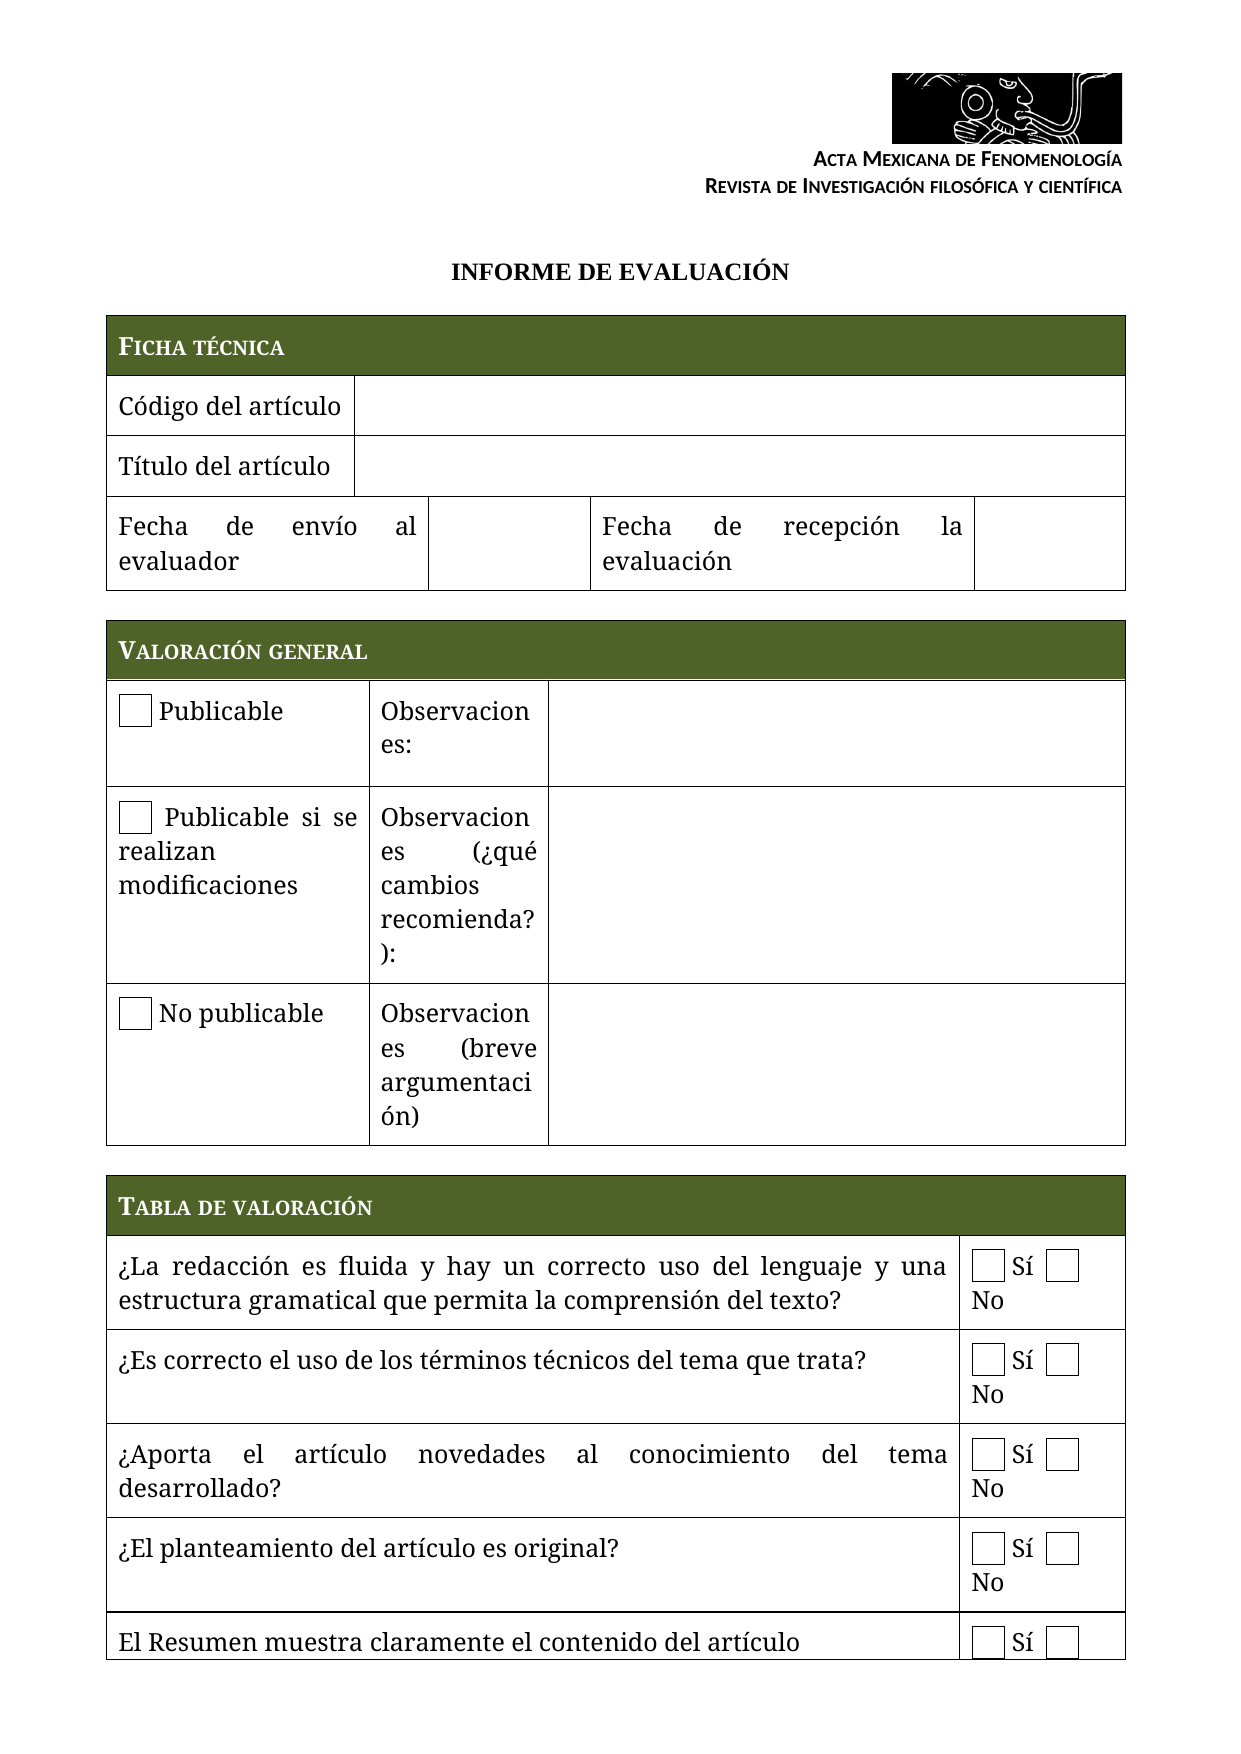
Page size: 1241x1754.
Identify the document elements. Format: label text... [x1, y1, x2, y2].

table_cell [355, 376, 1125, 435]
table_cell [429, 497, 590, 590]
table_cell Sí No [960, 1613, 1125, 1659]
table_cell Observaciones (breve argumentación) [370, 984, 548, 1145]
table_cell ¿El planteamiento del artículo es original? [107, 1518, 959, 1611]
table_cell Título del artículo [107, 436, 354, 496]
table_cell ¿La redacción es fluida y hay un correcto uso del lenguaje y una estructura gramatical que permita la comprensión del texto? [107, 1236, 959, 1329]
picture [892, 73, 1123, 144]
table_cell ¿Es correcto el uso de los términos técnicos del tema que trata? [107, 1330, 959, 1423]
text INFORME DE EVALUACIÓN [118, 257, 1122, 286]
table_cell [355, 436, 1125, 496]
table_cell Sí No [960, 1518, 1125, 1611]
table_cell Observaciones (¿qué cambios recomienda?): [370, 787, 548, 983]
table_cell Código del artículo [107, 376, 354, 435]
table_cell Observaciones: [370, 681, 548, 786]
table_cell Fecha de recepción la evaluación [591, 497, 974, 590]
table_cell Sí No [960, 1236, 1125, 1329]
table_cell No publicable [107, 984, 369, 1145]
table_cell Publicable [107, 681, 369, 786]
table_cell [549, 984, 1125, 1145]
table_header Valoración general [107, 621, 1125, 679]
table_cell El Resumen muestra claramente el contenido del artículo [107, 1613, 959, 1659]
table_header Tabla de valoración [107, 1176, 1125, 1235]
table_cell [549, 787, 1125, 983]
table_cell Fecha de envío al evaluador [107, 497, 428, 590]
table_cell Sí No [960, 1424, 1125, 1517]
table_cell [975, 497, 1125, 590]
table_cell [549, 681, 1125, 786]
table_header Ficha técnica [107, 316, 1125, 375]
table_cell Publicable si se realizan modificaciones [107, 787, 369, 983]
table_cell ¿Aporta el artículo novedades al conocimiento del tema desarrollado? [107, 1424, 959, 1517]
table_cell Sí No [960, 1330, 1125, 1423]
